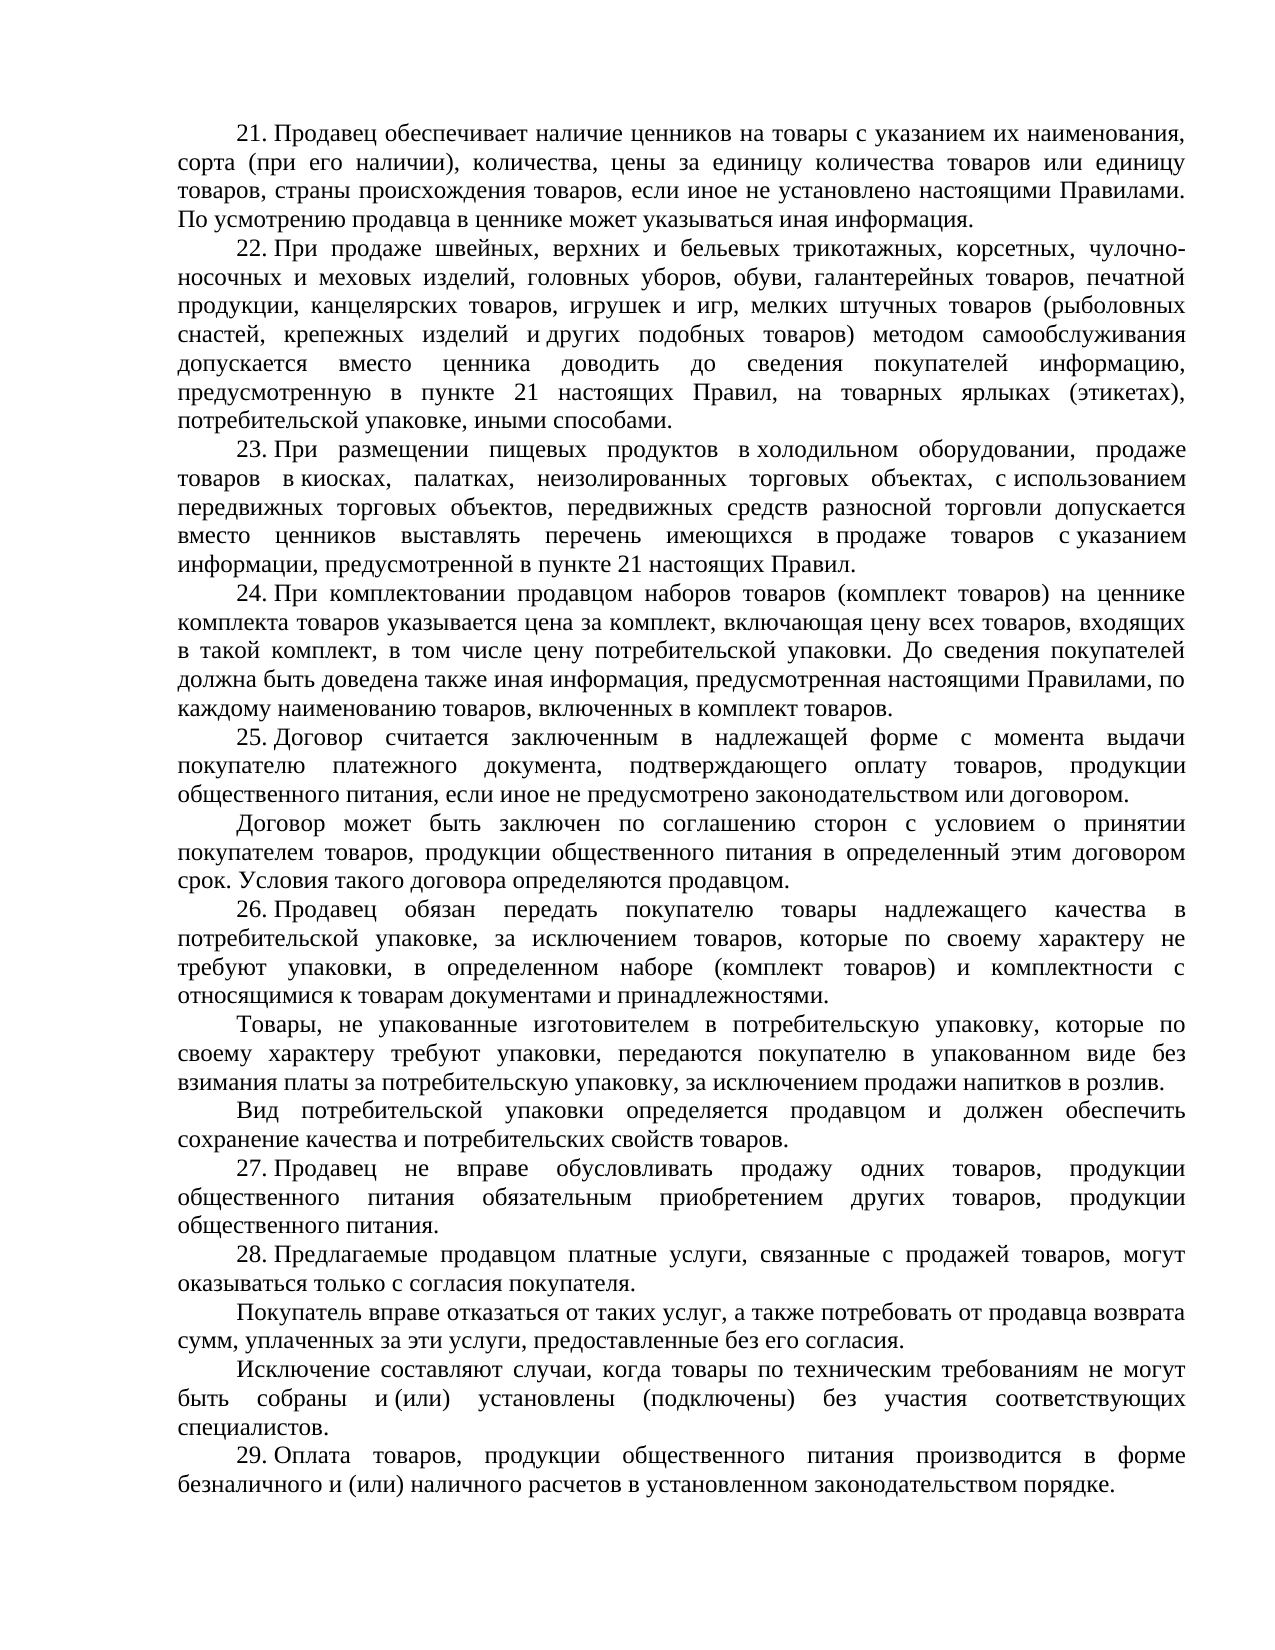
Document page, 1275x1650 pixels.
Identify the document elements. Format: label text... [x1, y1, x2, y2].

text 27. Продавец не вправе обусловливать продажу одних товаров, продукции общественного питания обязательным приобретением других товаров, продукции общественного питания. [177, 1153, 1186, 1239]
text 22. При продаже швейных, верхних и бельевых трикотажных, корсетных, чулочно-носочных и меховых изделий, головных уборов, обуви, галантерейных товаров, печатной продукции, канцелярских товаров, игрушек и игр, мелких штучных товаров (рыболовных снастей, крепежных изделий и других подобных товаров) методом самообслуживания допускается вместо ценника доводить до сведения покупателей информацию, предусмотренную в пункте 21 настоящих Правил, на товарных ярлыках (этикетах), потребительской упаковке, иными способами. [177, 233, 1186, 434]
text Договор может быть заключен по соглашению сторон с условием о принятии покупателем товаров, продукции общественного питания в определенный этим договором срок. Условия такого договора определяются продавцом. [177, 808, 1186, 894]
text 28. Предлагаемые продавцом платные услуги, связанные с продажей товаров, могут оказываться только с согласия покупателя. [177, 1239, 1186, 1297]
text Вид потребительской упаковки определяется продавцом и должен обеспечить сохранение качества и потребительских свойств товаров. [177, 1096, 1186, 1153]
text Покупатель вправе отказаться от таких услуг, а также потребовать от продавца возврата сумм, уплаченных за эти услуги, предоставленные без его согласия. [177, 1297, 1186, 1354]
text 25. Договор считается заключенным в надлежащей форме с момента выдачи покупателю платежного документа, подтверждающего оплату товаров, продукции общественного питания, если иное не предусмотрено законодательством или договором. [177, 722, 1186, 808]
text Исключение составляют случаи, когда товары по техническим требованиям не могут быть собраны и (или) установлены (подключены) без участия соответствующих специалистов. [177, 1354, 1186, 1441]
text 24. При комплектовании продавцом наборов товаров (комплект товаров) на ценнике комплекта товаров указывается цена за комплект, включающая цену всех товаров, входящих в такой комплект, в том числе цену потребительской упаковки. До сведения покупателей должна быть доведена также иная информация, предусмотренная настоящими Правилами, по каждому наименованию товаров, включенных в комплект товаров. [177, 578, 1186, 722]
text 21. Продавец обеспечивает наличие ценников на товары с указанием их наименования, сорта (при его наличии), количества, цены за единицу количества товаров или единицу товаров, страны происхождения товаров, если иное не установлено настоящими Правилами. По усмотрению продавца в ценнике может указываться иная информация. [177, 118, 1186, 233]
text 26. Продавец обязан передать покупателю товары надлежащего качества в потребительской упаковке, за исключением товаров, которые по своему характеру не требуют упаковки, в определенном наборе (комплект товаров) и комплектности с относящимися к товарам документами и принадлежностями. [177, 894, 1186, 1009]
text 23. При размещении пищевых продуктов в холодильном оборудовании, продаже товаров в киосках, палатках, неизолированных торговых объектах, с использованием передвижных торговых объектов, передвижных средств разносной торговли допускается вместо ценников выставлять перечень имеющихся в продаже товаров с указанием информации, предусмотренной в пункте 21 настоящих Правил. [177, 434, 1186, 578]
text 29. Оплата товаров, продукции общественного питания производится в форме безналичного и (или) наличного расчетов в установленном законодательством порядке. [177, 1441, 1186, 1498]
text Товары, не упакованные изготовителем в потребительскую упаковку, которые по своему характеру требуют упаковки, передаются покупателю в упакованном виде без взимания платы за потребительскую упаковку, за исключением продажи напитков в розлив. [177, 1009, 1186, 1096]
